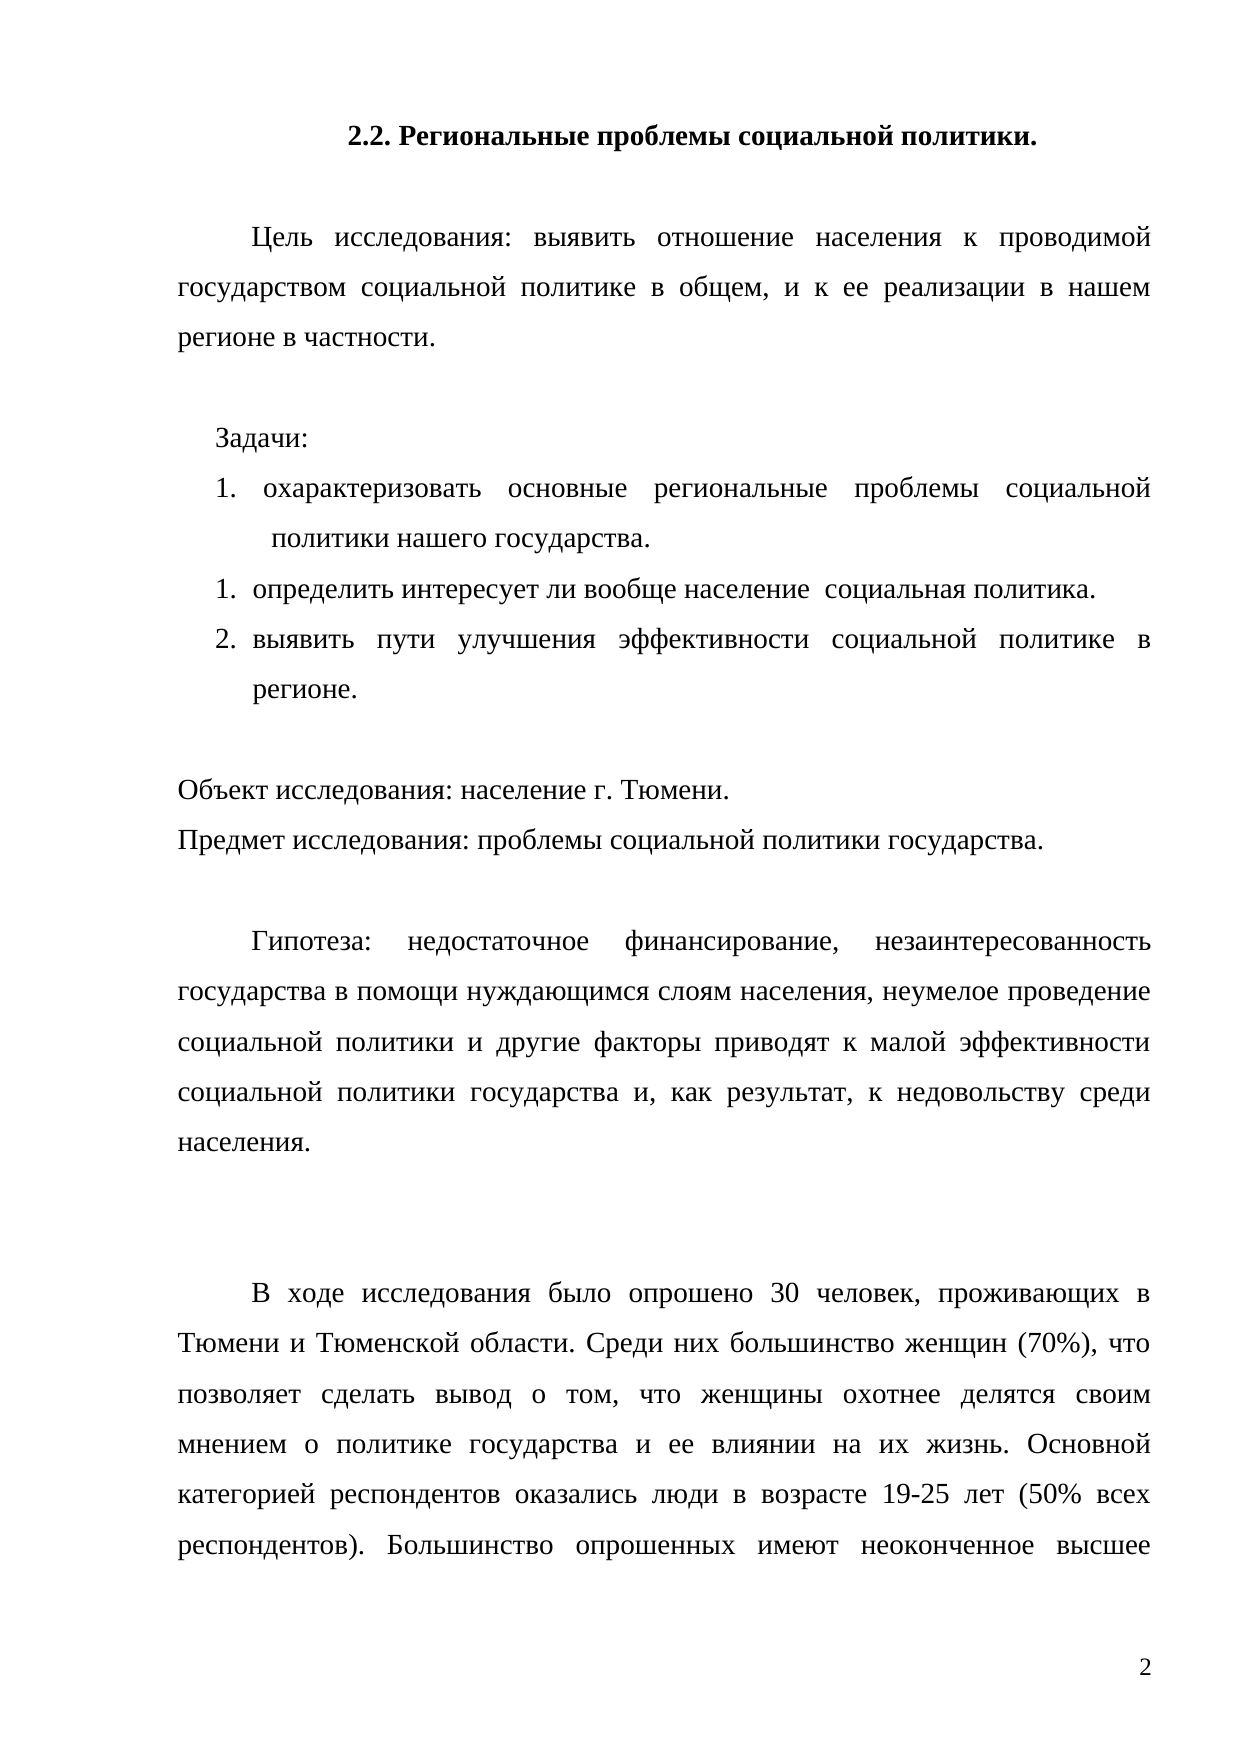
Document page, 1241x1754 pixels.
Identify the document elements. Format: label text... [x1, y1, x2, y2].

text Объект исследования: население г. Тюмени. [177, 772, 1152, 806]
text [177, 1275, 1152, 1560]
list определить интересует ли вообще население социальная политика. [215, 571, 1152, 604]
text 1. охарактеризовать основные региональные проблемы социальной политики нашего государства. [215, 470, 1152, 554]
text Гипотеза: недостаточное финансирование, незаинтересованность государства в помощи нуждающимся слоям населения, неумелое проведение социальной политики и другие факторы приводят к малой эффективности социальной политики государства и, как результат, к недовольству среди населения. [177, 923, 1152, 1158]
text 2.2. Региональные проблемы социальной политики. [177, 118, 1152, 152]
text Предмет исследования: проблемы социальной политики государства. [177, 822, 1152, 856]
text Задачи: [177, 420, 1152, 453]
list выявить пути улучшения эффективности социальной политике в регионе. [215, 621, 1152, 705]
text Цель исследования: выявить отношение населения к проводимой государством социальной политике в общем, и к ее реализации в нашем регионе в частности. [177, 219, 1152, 353]
